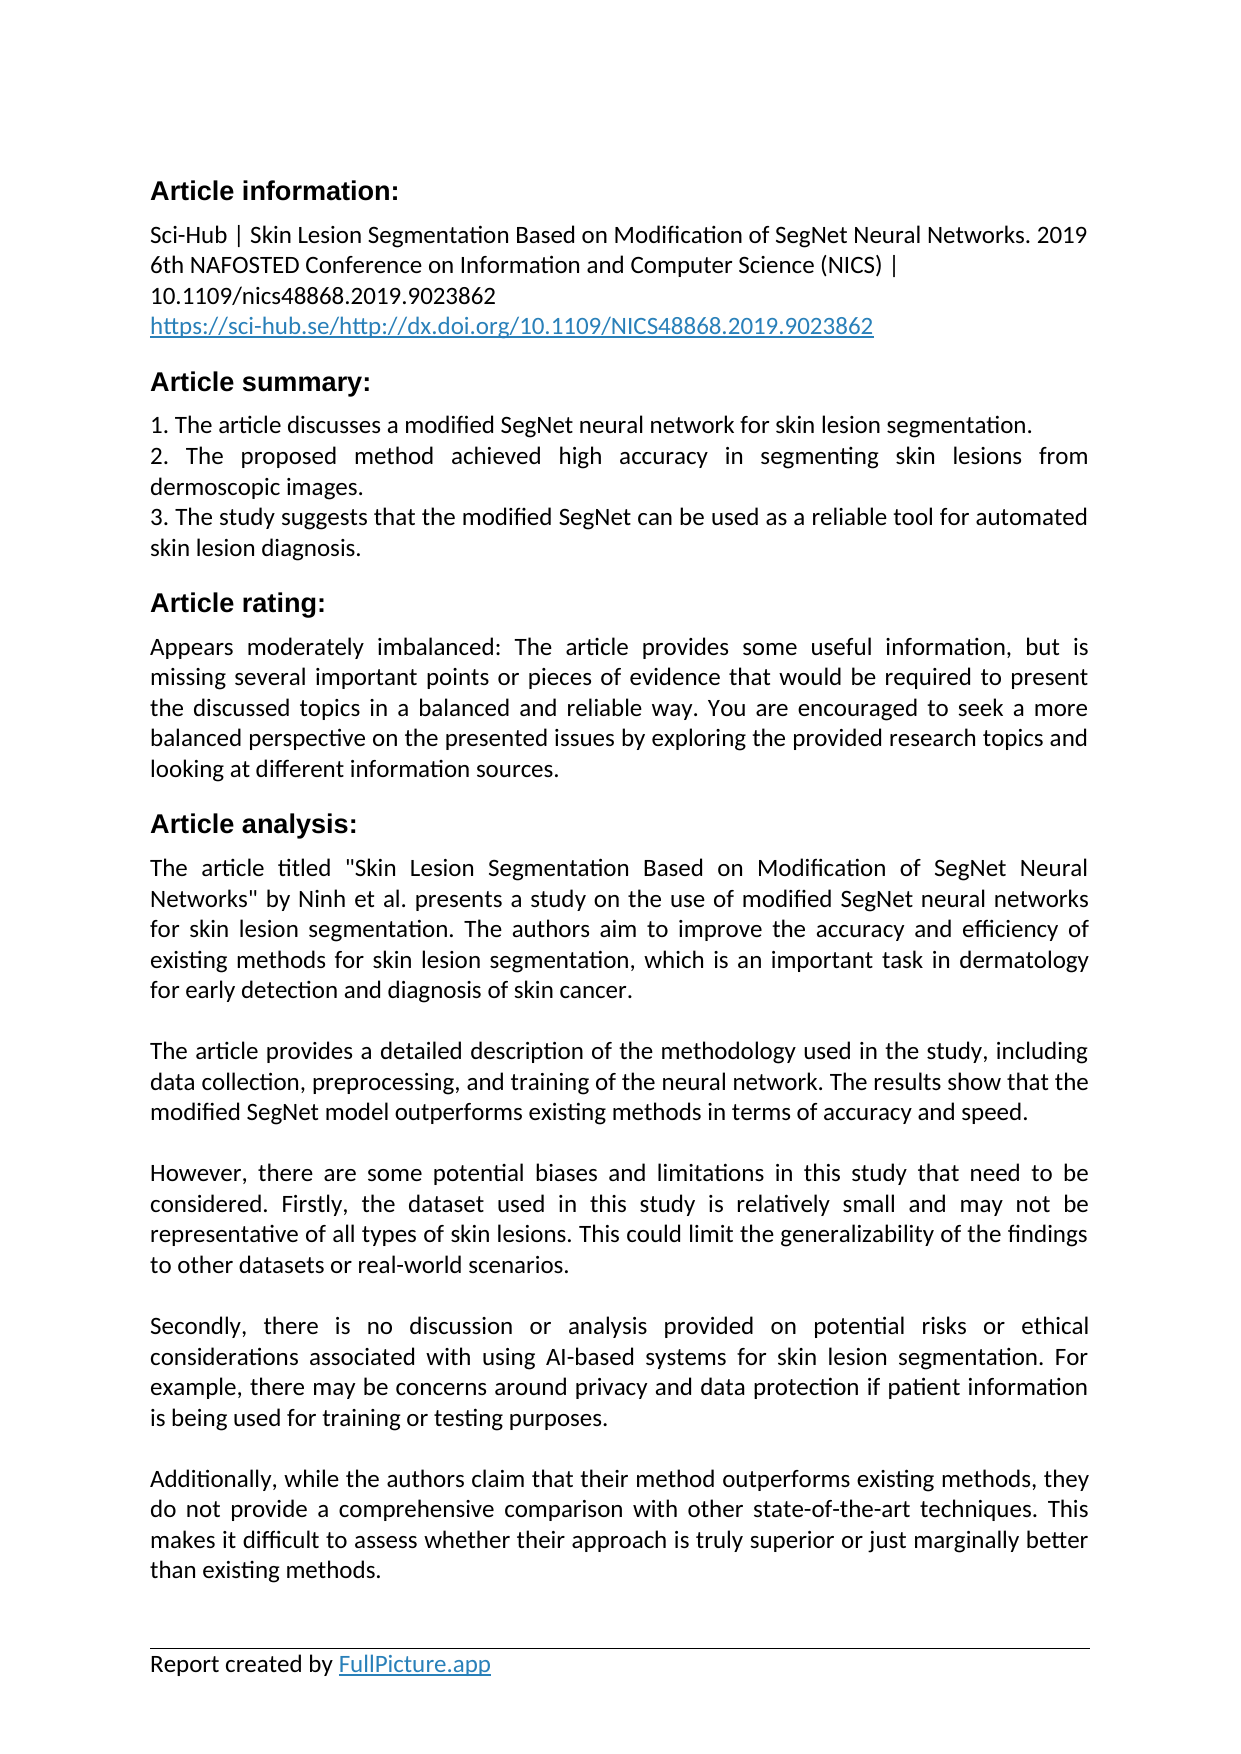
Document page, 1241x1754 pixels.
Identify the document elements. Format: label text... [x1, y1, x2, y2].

subtitle Article information: [150, 175, 1090, 206]
text The article provides a detailed description of the methodology used in the study, including data collection, preprocessing, and training of the neural network. The results show that the modified SegNet model outperforms existing methods in terms of accuracy and speed. [150, 1035, 1090, 1127]
text Additionally, while the authors claim that their method outperforms existing methods, they do not provide a comprehensive comparison with other state-of-the-art techniques. This makes it difficult to assess whether their approach is truly superior or just marginally better than existing methods. [150, 1463, 1090, 1585]
subtitle Article analysis: [150, 808, 1090, 840]
subtitle Article summary: [150, 366, 1090, 397]
text 2. The proposed method achieved high accuracy in segmenting skin lesions from dermoscopic images. [150, 440, 1090, 501]
text 1. The article discusses a modified SegNet neural network for skin lesion segmentation. [150, 409, 1090, 440]
text Sci-Hub | Skin Lesion Segmentation Based on Modification of SegNet Neural Networks. 2019 6th NAFOSTED Conference on Information and Computer Science (NICS) | 10.1109/nics48868.2019.9023862https://sci-hub.se/http://dx.doi.org/10.1109/NICS48868.2019.9023862 [150, 219, 1090, 341]
subtitle Article rating: [150, 587, 1090, 618]
text 3. The study suggests that the modified SegNet can be used as a reliable tool for automated skin lesion diagnosis. [150, 501, 1090, 562]
text Appears moderately imbalanced: The article provides some useful information, but is missing several important points or pieces of evidence that would be required to present the discussed topics in a balanced and reliable way. You are encouraged to seek a more balanced perspective on the presented issues by exploring the provided research topics and looking at different information sources. [150, 631, 1090, 783]
text The article titled "Skin Lesion Segmentation Based on Modification of SegNet Neural Networks" by Ninh et al. presents a study on the use of modified SegNet neural networks for skin lesion segmentation. The authors aim to improve the accuracy and efficiency of existing methods for skin lesion segmentation, which is an important task in dermatology for early detection and diagnosis of skin cancer. [150, 852, 1090, 1005]
text However, there are some potential biases and limitations in this study that need to be considered. Firstly, the dataset used in this study is relatively small and may not be representative of all types of skin lesions. This could limit the generalizability of the findings to other datasets or real-world scenarios. [150, 1157, 1090, 1279]
text Secondly, there is no discussion or analysis provided on potential risks or ethical considerations associated with using AI-based systems for skin lesion segmentation. For example, there may be concerns around privacy and data protection if patient information is being used for training or testing purposes. [150, 1310, 1090, 1432]
